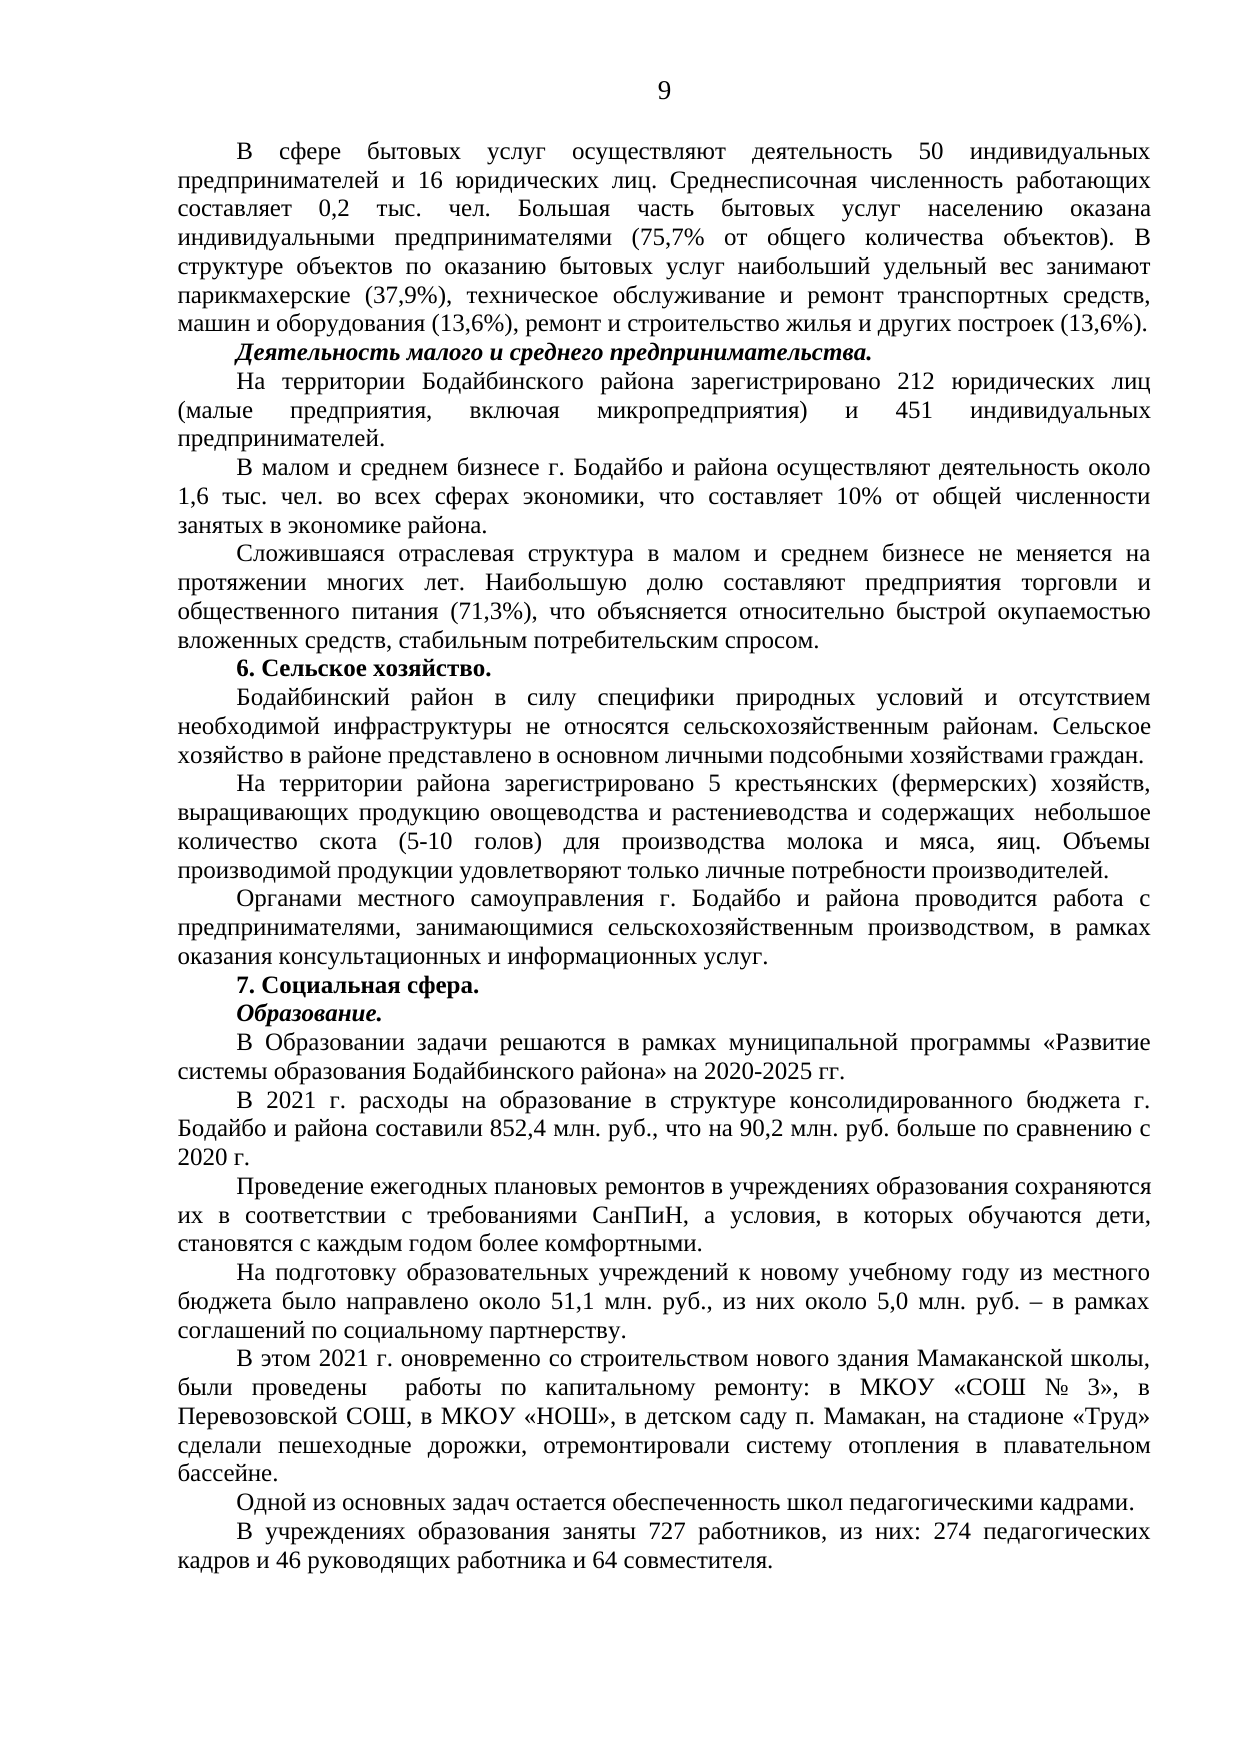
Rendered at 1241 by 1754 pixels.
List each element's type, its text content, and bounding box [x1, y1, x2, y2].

text Сложившаяся отраслевая структура в малом и среднем бизнесе не меняется на протяжении многих лет. Наибольшую долю составляют предприятия торговли и общественного питания (71,3%), что объясняется относительно быстрой окупаемостью вложенных средств, стабильным потребительским спросом. [177, 538, 1152, 653]
text В этом 2021 г. оновременно со строительством нового здания Мамаканской школы, были проведены работы по капитальному ремонту: в МКОУ «СОШ № 3», в Перевозовской СОШ, в МКОУ «НОШ», в детском саду п. Мамакан, на стадионе «Труд» сделали пешеходные дорожки, отремонтировали систему отопления в плавательном бассейне. [177, 1343, 1152, 1487]
text В Образовании задачи решаются в рамках муниципальной программы «Развитие системы образования Бодайбинского района» на 2020-2025 гг. [177, 1027, 1152, 1085]
text В сфере бытовых услуг осуществляют деятельность 50 индивидуальных предпринимателей и 16 юридических лиц. Среднесписочная численность работающих составляет 0,2 тыс. чел. Большая часть бытовых услуг населению оказана индивидуальными предпринимателями (75,7% от общего количества объектов). В структуре объектов по оказанию бытовых услуг наибольший удельный вес занимают парикмахерские (37,9%), техническое обслуживание и ремонт транспортных средств, машин и оборудования (13,6%), ремонт и строительство жилья и других построек (13,6%). [177, 136, 1152, 337]
text Деятельность малого и среднего предпринимательства. [177, 337, 1152, 366]
text На подготовку образовательных учреждений к новому учебному году из местного бюджета было направлено около 51,1 млн. руб., из них около 5,0 млн. руб. – в рамках соглашений по социальному партнерству. [177, 1257, 1152, 1343]
text На территории района зарегистрировано 5 крестьянских (фермерских) хозяйств, выращивающих продукцию овощеводства и растениеводства и содержащих небольшое количество скота (5-10 голов) для производства молока и мяса, яиц. Объемы производимой продукции удовлетворяют только личные потребности производителей. [177, 768, 1152, 883]
text Проведение ежегодных плановых ремонтов в учреждениях образования сохраняются их в соответствии с требованиями СанПиН, а условия, в которых обучаются дети, становятся с каждым годом более комфортными. [177, 1171, 1152, 1257]
text Одной из основных задач остается обеспеченность школ педагогическими кадрами. [177, 1487, 1152, 1516]
text В учреждениях образования заняты 727 работников, из них: 274 педагогических кадров и 46 руководящих работника и 64 совместителя. [177, 1516, 1152, 1621]
text 7. Социальная сфера. [177, 970, 1152, 998]
text Образование. [177, 998, 1152, 1027]
text Органами местного самоуправления г. Бодайбо и района проводится работа с предпринимателями, занимающимися сельскохозяйственным производством, в рамках оказания консультационных и информационных услуг. [177, 883, 1152, 970]
text В малом и среднем бизнесе г. Бодайбо и района осуществляют деятельность около 1,6 тыс. чел. во всех сферах экономики, что составляет 10% от общей численности занятых в экономике района. [177, 452, 1152, 538]
text На территории Бодайбинского района зарегистрировано 212 юридических лиц (малые предприятия, включая микропредприятия) и 451 индивидуальных предпринимателей. [177, 366, 1152, 452]
text В 2021 г. расходы на образование в структуре консолидированного бюджета г. Бодайбо и района составили 852,4 млн. руб., что на 90,2 млн. руб. больше по сравнению с 2020 г. [177, 1085, 1152, 1171]
text 6. Сельское хозяйство. [177, 653, 1152, 682]
text Бодайбинский район в силу специфики природных условий и отсутствием необходимой инфраструктуры не относятся сельскохозяйственным районам. Сельское хозяйство в районе представлено в основном личными подсобными хозяйствами граждан. [177, 682, 1152, 768]
